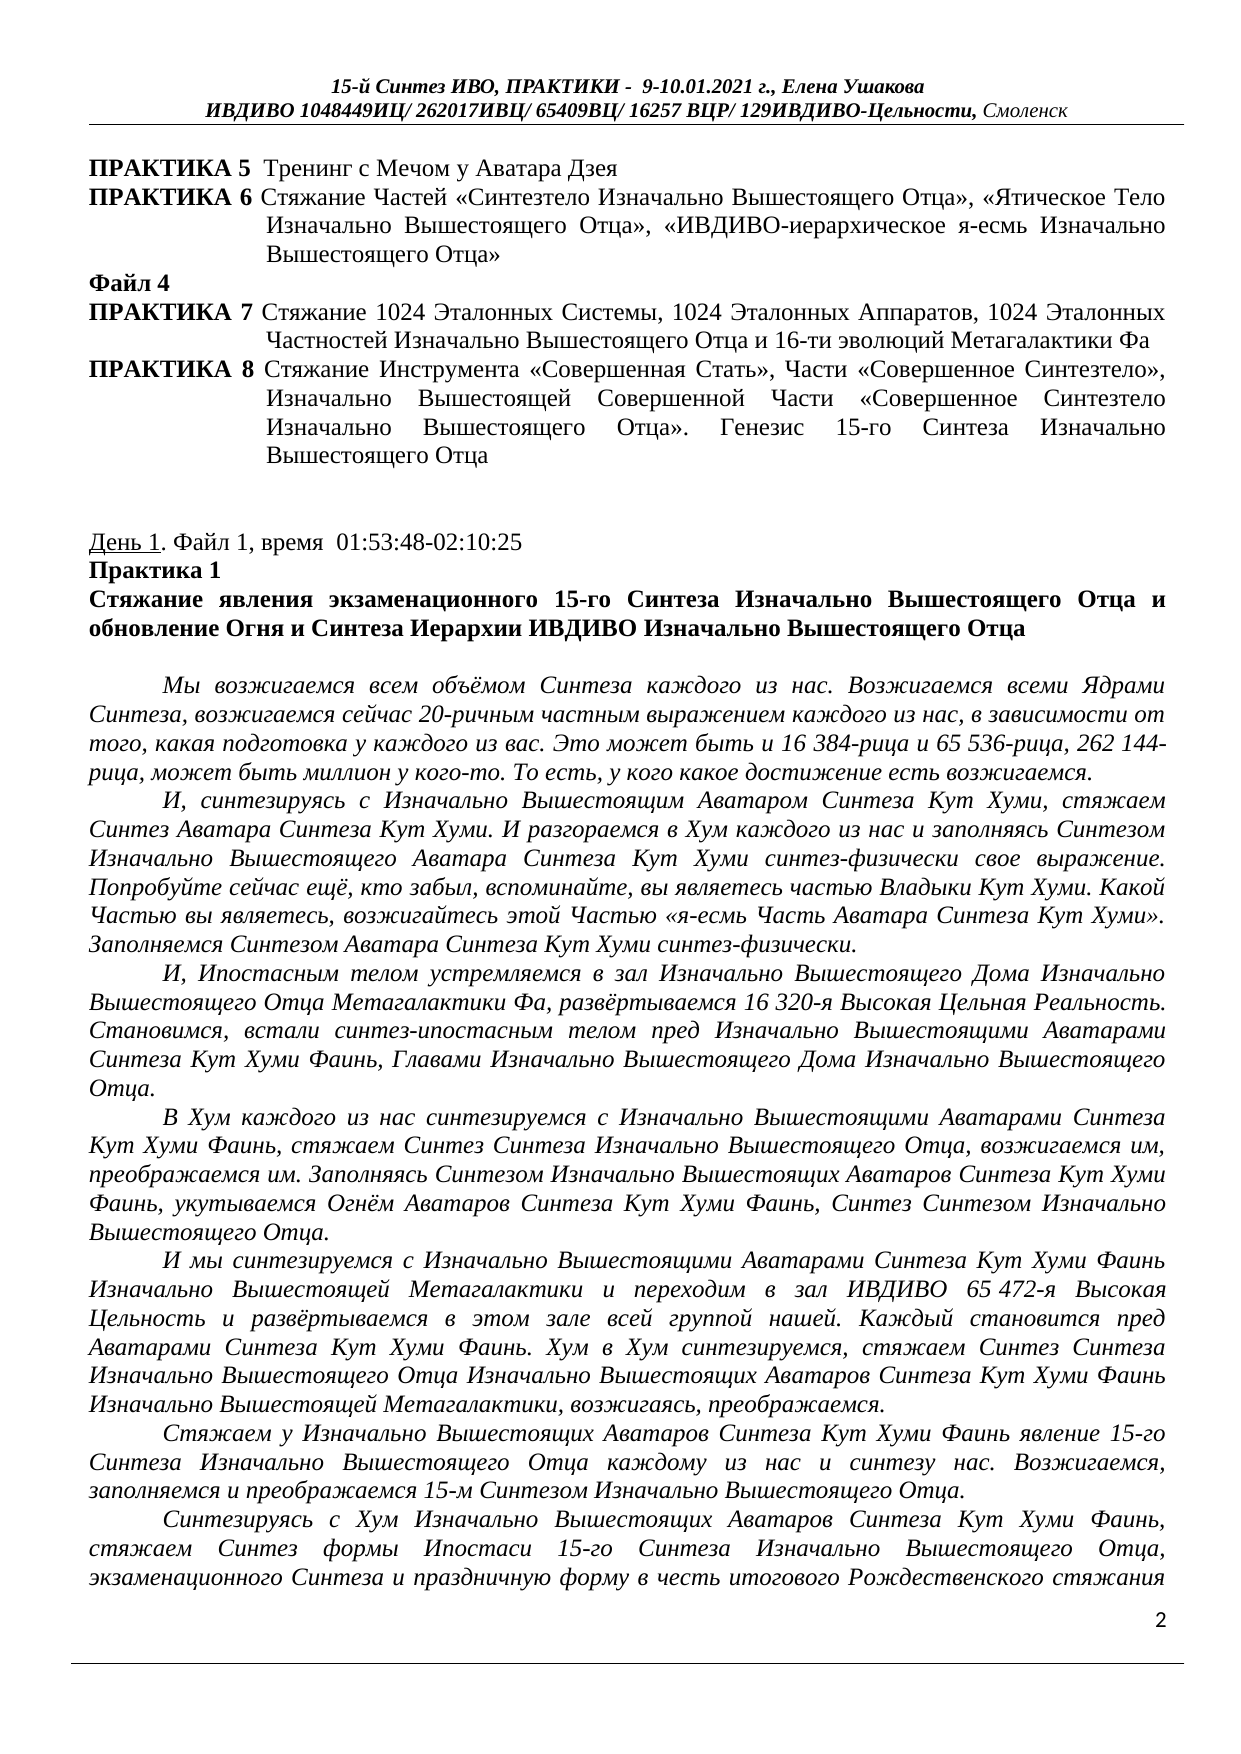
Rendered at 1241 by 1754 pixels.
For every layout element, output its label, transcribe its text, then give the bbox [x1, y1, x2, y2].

text Мы возжигаемся всем объёмом Синтеза каждого из нас. Возжигаемся всеми Ядрами Синтеза, возжигаемся сейчас 20-ричным частным выражением каждого из нас, в зависимости от того, какая подготовка у каждого из вас. Это может быть и 16 384-рица и 65 536-рица, 262 144-рица, может быть миллион у кого-то. То есть, у кого какое достижение есть возжигаемся. [89, 671, 1167, 786]
text В Хум каждого из нас синтезируемся с Изначально Вышестоящими Аватарами Синтеза Кут Хуми Фаинь, стяжаем Синтез Синтеза Изначально Вышестоящего Отца, возжигаемся им, преображаемся им. Заполняясь Синтезом Изначально Вышестоящих Аватаров Синтеза Кут Хуми Фаинь, укутываемся Огнём Аватаров Синтеза Кут Хуми Фаинь, Синтез Синтезом Изначально Вышестоящего Отца. [89, 1102, 1167, 1246]
text И, синтезируясь с Изначально Вышестоящим Аватаром Синтеза Кут Хуми, стяжаем Синтез Аватара Синтеза Кут Хуми. И разгораемся в Хум каждого из нас и заполняясь Синтезом Изначально Вышестоящего Аватара Синтеза Кут Хуми синтез-физически свое выражение. Попробуйте сейчас ещё, кто забыл, вспоминайте, вы являетесь частью Владыки Кут Хуми. Какой Частью вы являетесь, возжигайтесь этой Частью «я-есмь Часть Аватара Синтеза Кут Хуми». Заполняемся Синтезом Аватара Синтеза Кут Хуми синтез-физически. [89, 786, 1167, 958]
text Стяжаем у Изначально Вышестоящих Аватаров Синтеза Кут Хуми Фаинь явление 15-го Синтеза Изначально Вышестоящего Отца каждому из нас и синтезу нас. Возжигаемся, заполняемся и преображаемся 15-м Синтезом Изначально Вышестоящего Отца. [89, 1418, 1167, 1504]
text День 1. Файл 1, время 01:53:48-02:10:25 [89, 527, 1167, 556]
text Практика 1 [89, 556, 1167, 584]
text ПРАКТИКА 6 Стяжание Частей «Синтезтело Изначально Вышестоящего Отца», «Ятическое Тело Изначально Вышестоящего Отца», «ИВДИВО-иерархическое я-есмь Изначально Вышестоящего Отца» [89, 182, 1167, 268]
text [89, 1504, 1167, 1591]
text ПРАКТИКА 5 Тренинг с Мечом у Аватара Дзея [89, 153, 1167, 182]
text ПРАКТИКА 8 Стяжание Инструмента «Совершенная Стать», Части «Совершенное Синтезтело», Изначально Вышестоящей Совершенной Части «Совершенное Синтезтело Изначально Вышестоящего Отца». Генезис 15-го Синтеза Изначально Вышестоящего Отца [89, 354, 1167, 469]
text Файл 4 [89, 268, 1167, 297]
text Стяжание явления экзаменационного 15-го Синтеза Изначально Вышестоящего Отца и обновление Огня и Синтеза Иерархии ИВДИВО Изначально Вышестоящего Отца [89, 584, 1167, 642]
text И мы синтезируемся с Изначально Вышестоящими Аватарами Синтеза Кут Хуми Фаинь Изначально Вышестоящей Метагалактики и переходим в зал ИВДИВО 65 472-я Высокая Цельность и развёртываемся в этом зале всей группой нашей. Каждый становится пред Аватарами Синтеза Кут Хуми Фаинь. Хум в Хум синтезируемся, стяжаем Синтез Синтеза Изначально Вышестоящего Отца Изначально Вышестоящих Аватаров Синтеза Кут Хуми Фаинь Изначально Вышестоящей Метагалактики, возжигаясь, преображаемся. [89, 1246, 1167, 1418]
text И, Ипостасным телом устремляемся в зал Изначально Вышестоящего Дома Изначально Вышестоящего Отца Метагалактики Фа, развёртываемся 16 320-я Высокая Цельная Реальность. Становимся, встали синтез-ипостасным телом пред Изначально Вышестоящими Аватарами Синтеза Кут Хуми Фаинь, Главами Изначально Вышестоящего Дома Изначально Вышестоящего Отца. [89, 958, 1167, 1102]
text ПРАКТИКА 7 Стяжание 1024 Эталонных Системы, 1024 Эталонных Аппаратов, 1024 Эталонных Частностей Изначально Вышестоящего Отца и 16-ти эволюций Метагалактики Фа [89, 297, 1167, 354]
